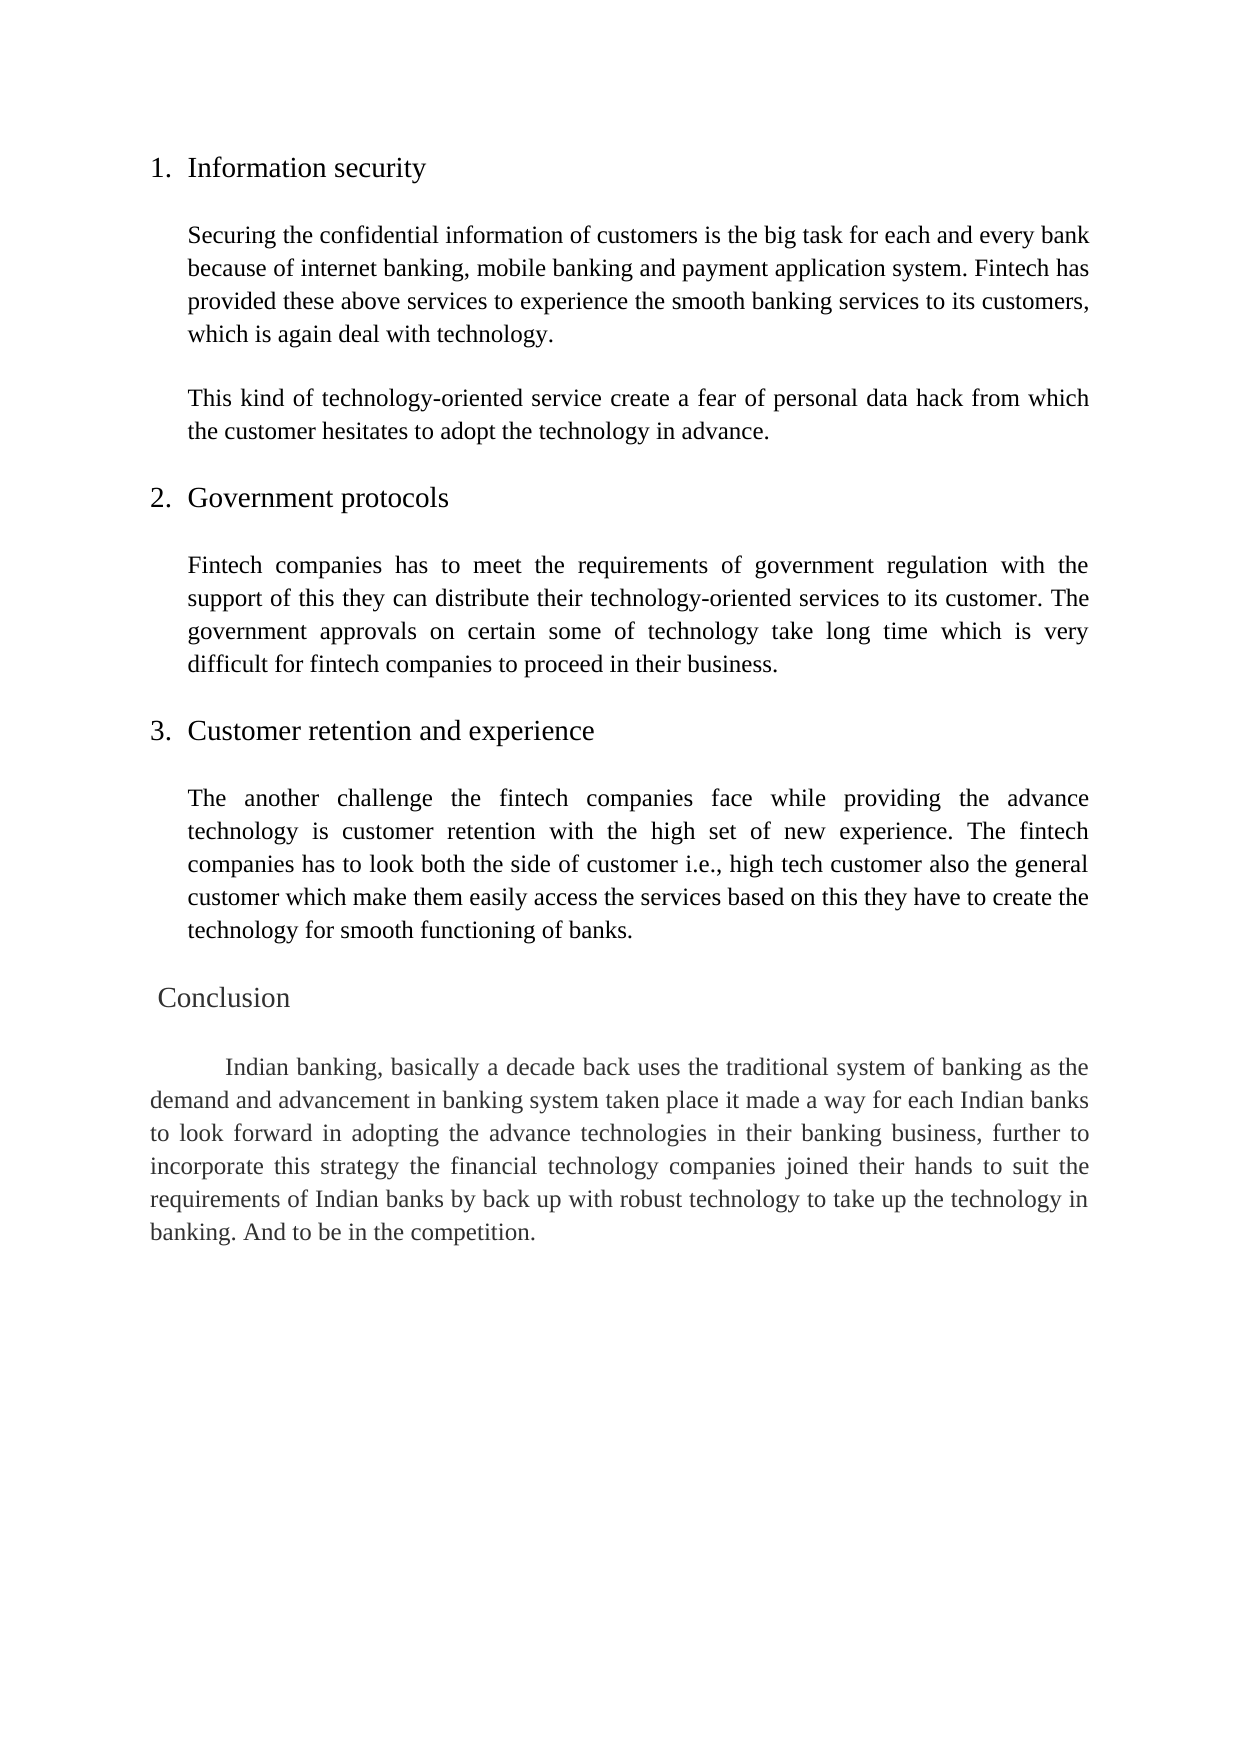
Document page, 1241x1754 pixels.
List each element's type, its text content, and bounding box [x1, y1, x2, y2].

text Indian banking, basically a decade back uses the traditional system of banking as the demand and advancement in banking system taken place it made a way for each Indian banks to look forward in adopting the advance technologies in their banking business, further to incorporate this strategy the financial technology companies joined their hands to suit the requirements of Indian banks by back up with robust technology to take up the technology in banking. And to be in the competition. [150, 1052, 1090, 1246]
list Information security [150, 150, 1090, 183]
list Government protocols [150, 480, 1090, 514]
text Conclusion [150, 980, 1090, 1013]
text Securing the confidential information of customers is the big task for each and every bank because of internet banking, mobile banking and payment application system. Fintech has provided these above services to experience the smooth banking services to its customers, which is again deal with technology. [187, 220, 1090, 348]
text Fintech companies has to meet the requirements of government regulation with the support of this they can distribute their technology-oriented services to its customer. The government approvals on certain some of technology take long time which is very difficult for fintech companies to proceed in their business. [187, 550, 1090, 678]
text This kind of technology-oriented service create a fear of personal data hack from which the customer hesitates to adopt the technology in advance. [187, 383, 1090, 445]
text The another challenge the fintech companies face while providing the advance technology is customer retention with the high set of new experience. The fintech companies has to look both the side of customer i.e., high tech customer also the general customer which make them easily access the services based on this they have to create the technology for smooth functioning of banks. [187, 783, 1090, 944]
list Customer retention and experience [150, 713, 1090, 747]
